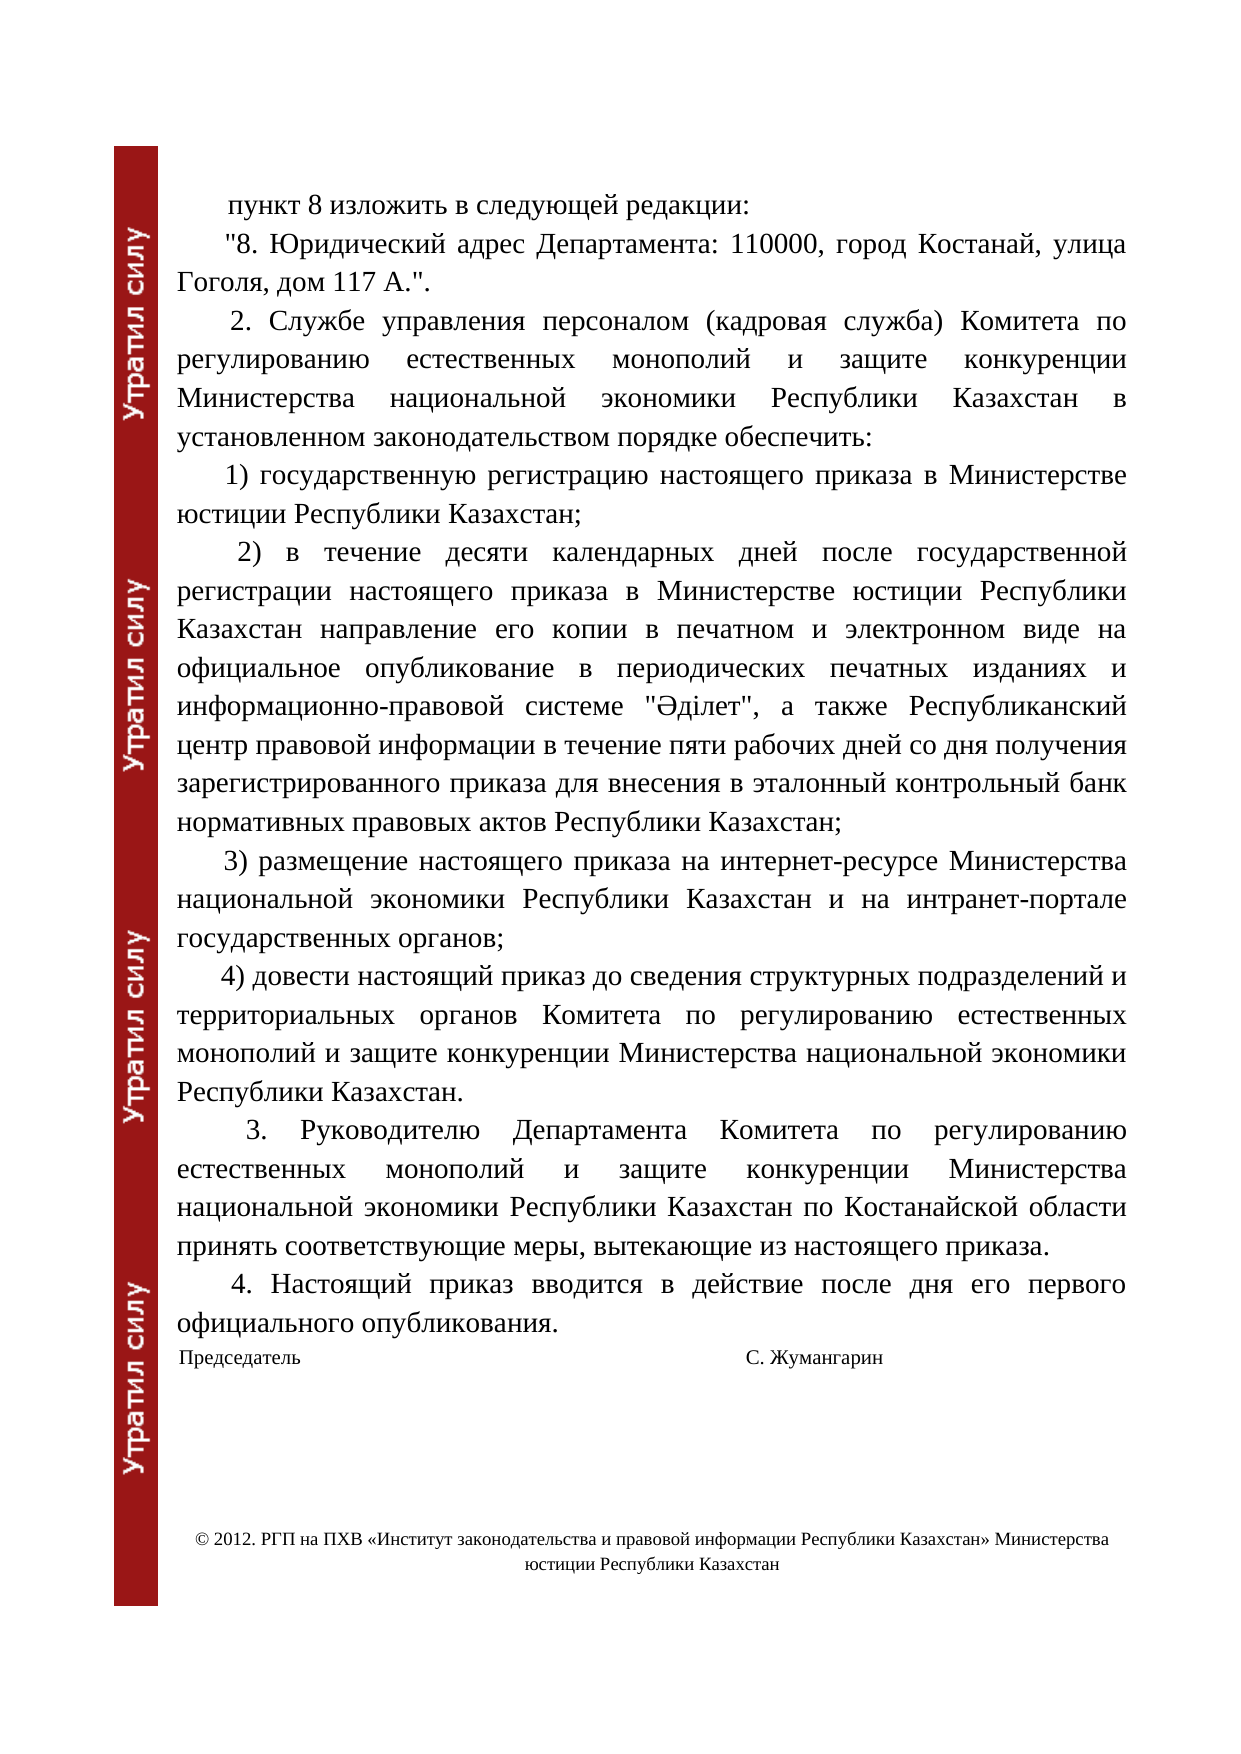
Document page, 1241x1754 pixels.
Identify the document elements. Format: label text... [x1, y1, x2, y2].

table_header Председатель [101, 1344, 742, 1377]
picture [114, 953, 158, 958]
picture [114, 1339, 158, 1344]
text 4) довести настоящий приказ до сведения структурных подразделений и территориальных органов Комитета по регулированию естественных монополий и защите конкуренции Министерства национальной экономики Республики Казахстан. [112, 958, 1128, 1107]
text 1) государственную регистрацию настоящего приказа в Министерстве юстиции Республики Казахстан; [112, 457, 1128, 529]
picture [114, 1107, 158, 1112]
picture [114, 146, 158, 187]
picture [114, 1262, 158, 1267]
picture [114, 529, 158, 534]
text © 2012. РГП на ПХВ «Институт законодательства и правовой информации Республики Казахстан» Министерства юстиции Республики Казахстан [112, 1528, 1128, 1574]
picture [114, 298, 158, 303]
text 2. Службе управления персоналом (кадровая служба) Комитета по регулированию естественных монополий и защите конкуренции Министерства национальной экономики Республики Казахстан в установленном законодательством порядке обеспечить: [112, 303, 1128, 452]
picture [114, 1574, 158, 1606]
picture [114, 838, 158, 843]
text 2) в течение десяти календарных дней после государственной регистрации настоящего приказа в Министерстве юстиции Республики Казахстан направление его копии в печатном и электронном виде на официальное опубликование в периодических печатных изданиях и информационно-правовой системе "Әділет", а также Республиканский центр правовой информации в течение пяти рабочих дней со дня получения зарегистрированного приказа для внесения в эталонный контрольный банк нормативных правовых актов Республики Казахстан; [112, 534, 1128, 838]
text 3. Руководителю Департамента Комитета по регулированию естественных монополий и защите конкуренции Министерства национальной экономики Республики Казахстан по Костанайской области принять соответствующие меры, вытекающие из настоящего приказа. [112, 1112, 1128, 1262]
text пункт 8 изложить в следующей редакции: [112, 187, 1128, 221]
text "8. Юридический адрес Департамента: 110000, город Костанай, улица Гоголя, дом 117 А.". [112, 226, 1128, 298]
picture [114, 452, 158, 457]
table_header С. Жумангарин [742, 1344, 1240, 1377]
text 3) размещение настоящего приказа на интернет-ресурсе Министерства национальной экономики Республики Казахстан и на интранет-портале государственных органов; [112, 843, 1128, 953]
picture [114, 221, 158, 226]
text 4. Настоящий приказ вводится в действие после дня его первого официального опубликования. [112, 1267, 1128, 1339]
picture [114, 1377, 158, 1528]
